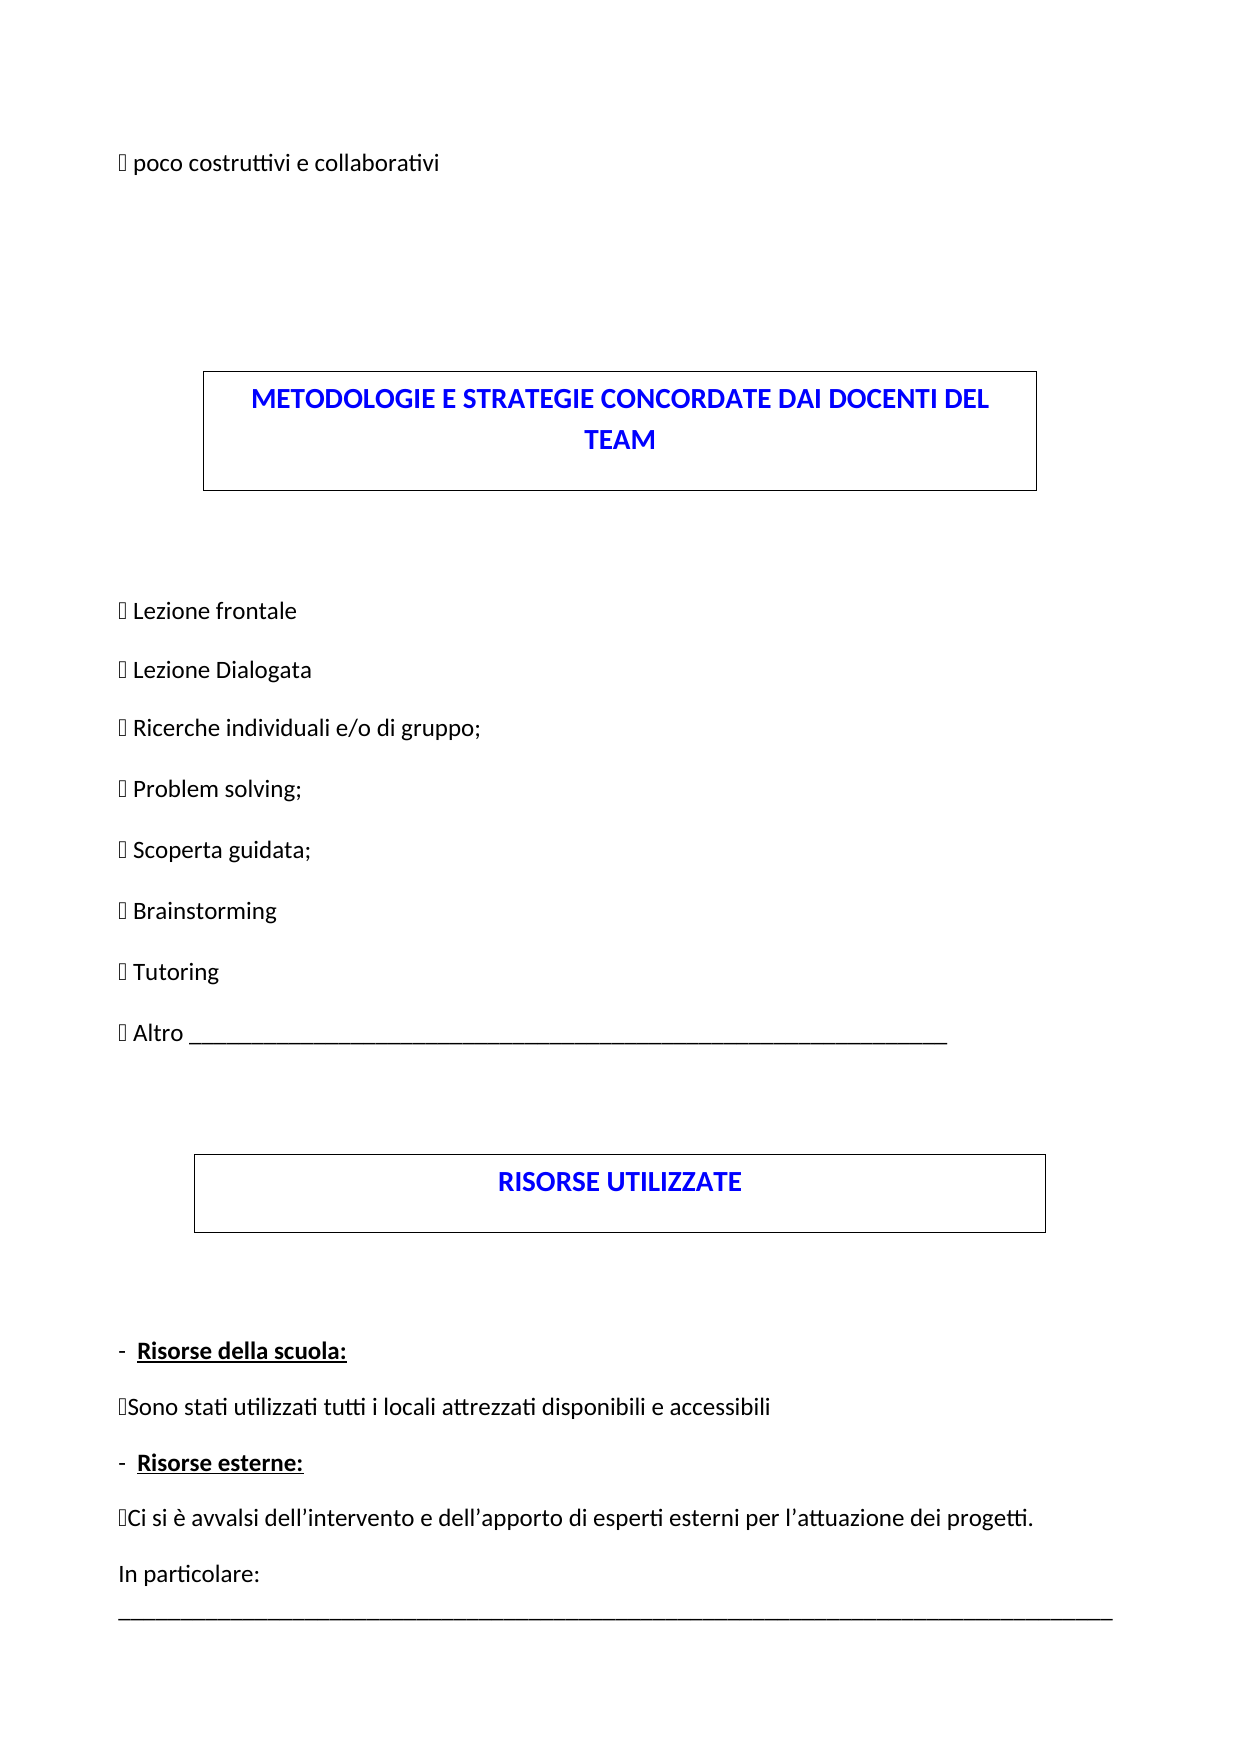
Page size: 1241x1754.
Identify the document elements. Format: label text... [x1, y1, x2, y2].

text Lezione Dialogata [118, 654, 1122, 684]
text Altro _____________________________________________________________ [118, 1018, 1122, 1048]
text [118, 1558, 1122, 1624]
text Ricerche individuali e/o di gruppo; [118, 712, 1122, 743]
table_header RISORSE UTILIZZATE [195, 1155, 1045, 1232]
text - Risorse della scuola: [118, 1335, 1122, 1366]
text Tutoring [118, 957, 1122, 987]
text Lezione frontale [118, 595, 1122, 626]
text poco costruttivi e collaborativi [118, 148, 1122, 178]
table_header METODOLOGIE E STRATEGIE CONCORDATE DAI DOCENTI DEL TEAM [204, 372, 1036, 490]
text Problem solving; [118, 773, 1122, 804]
text Scoperta guidata; [118, 834, 1122, 865]
text Brainstorming [118, 896, 1122, 926]
text Sono stati utilizzati tutti i locali attrezzati disponibili e accessibili [118, 1391, 1122, 1421]
text - Risorse esterne: [118, 1447, 1122, 1477]
text Ci si è avvalsi dell’intervento e dell’apporto di esperti esterni per l’attuazione dei progetti. [118, 1503, 1122, 1533]
